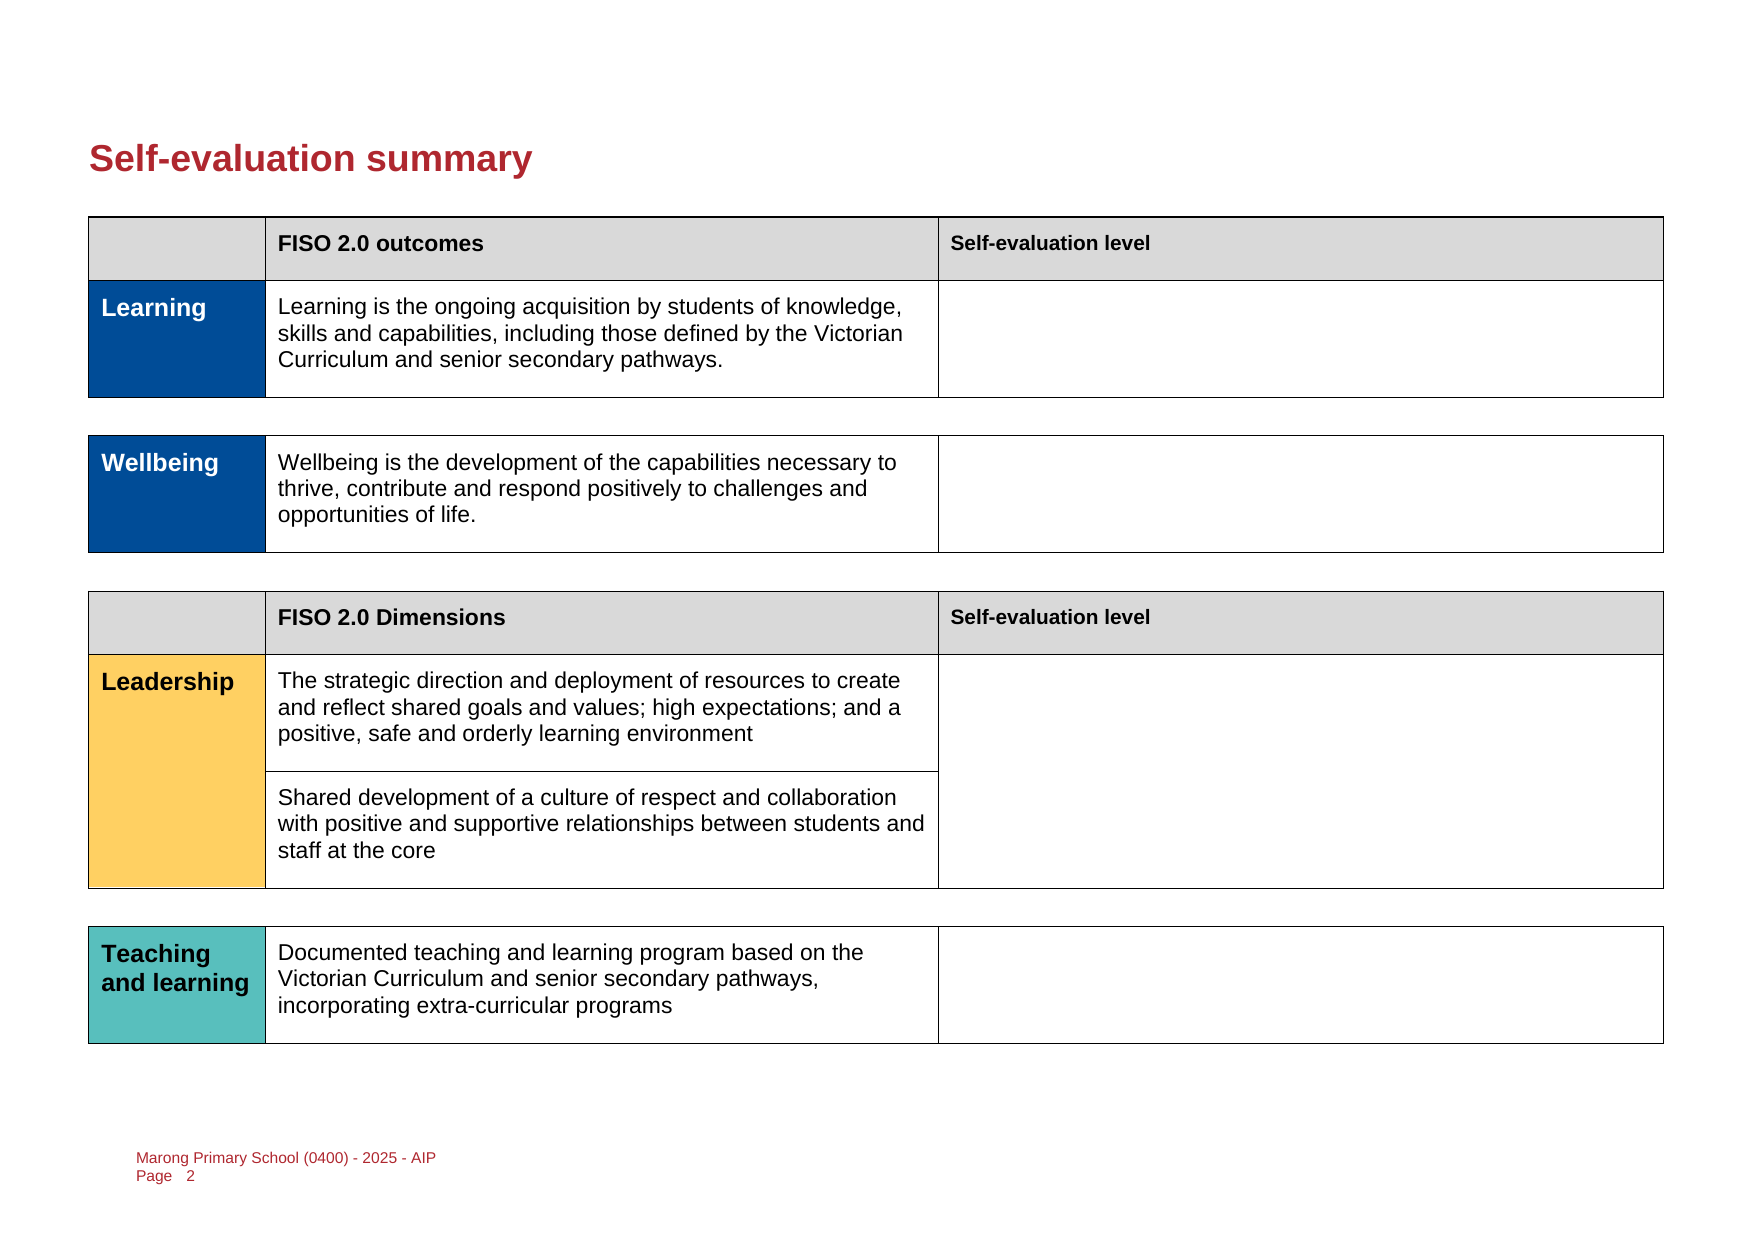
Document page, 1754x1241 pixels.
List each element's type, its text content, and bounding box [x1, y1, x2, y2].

table_cell [939, 281, 1663, 397]
table_header FISO 2.0 Dimensions [266, 592, 938, 654]
table_header [939, 927, 1663, 1043]
table_header Documented teaching and learning program based on the Victorian Curriculum and senior secondary pathways, incorporating extra-curricular programs [266, 927, 938, 1043]
table_cell Learning [89, 281, 265, 397]
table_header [89, 927, 265, 1043]
table_header FISO 2.0 outcomes [266, 218, 938, 280]
table_header Self-evaluation level [939, 592, 1663, 654]
table_header Self-evaluation level [939, 218, 1663, 280]
table_header [939, 436, 1663, 552]
table_header [89, 592, 265, 654]
table_header [89, 218, 265, 280]
table_header Wellbeing [89, 436, 265, 552]
table_cell The strategic direction and deployment of resources to create and reflect shared goals and values; high expectations; and a positive, safe and orderly learning environment [266, 655, 938, 771]
table_cell Leadership [89, 655, 265, 887]
text Self-evaluation summary [89, 136, 1254, 179]
table_header Wellbeing is the development of the capabilities necessary to thrive, contribute and respond positively to challenges and opportunities of life. [266, 436, 938, 552]
table_cell Learning is the ongoing acquisition by students of knowledge, skills and capabilities, including those defined by the Victorian Curriculum and senior secondary pathways. [266, 281, 938, 397]
table_cell Shared development of a culture of respect and collaboration with positive and supportive relationships between students and staff at the core [266, 772, 938, 887]
table_cell [939, 655, 1663, 887]
